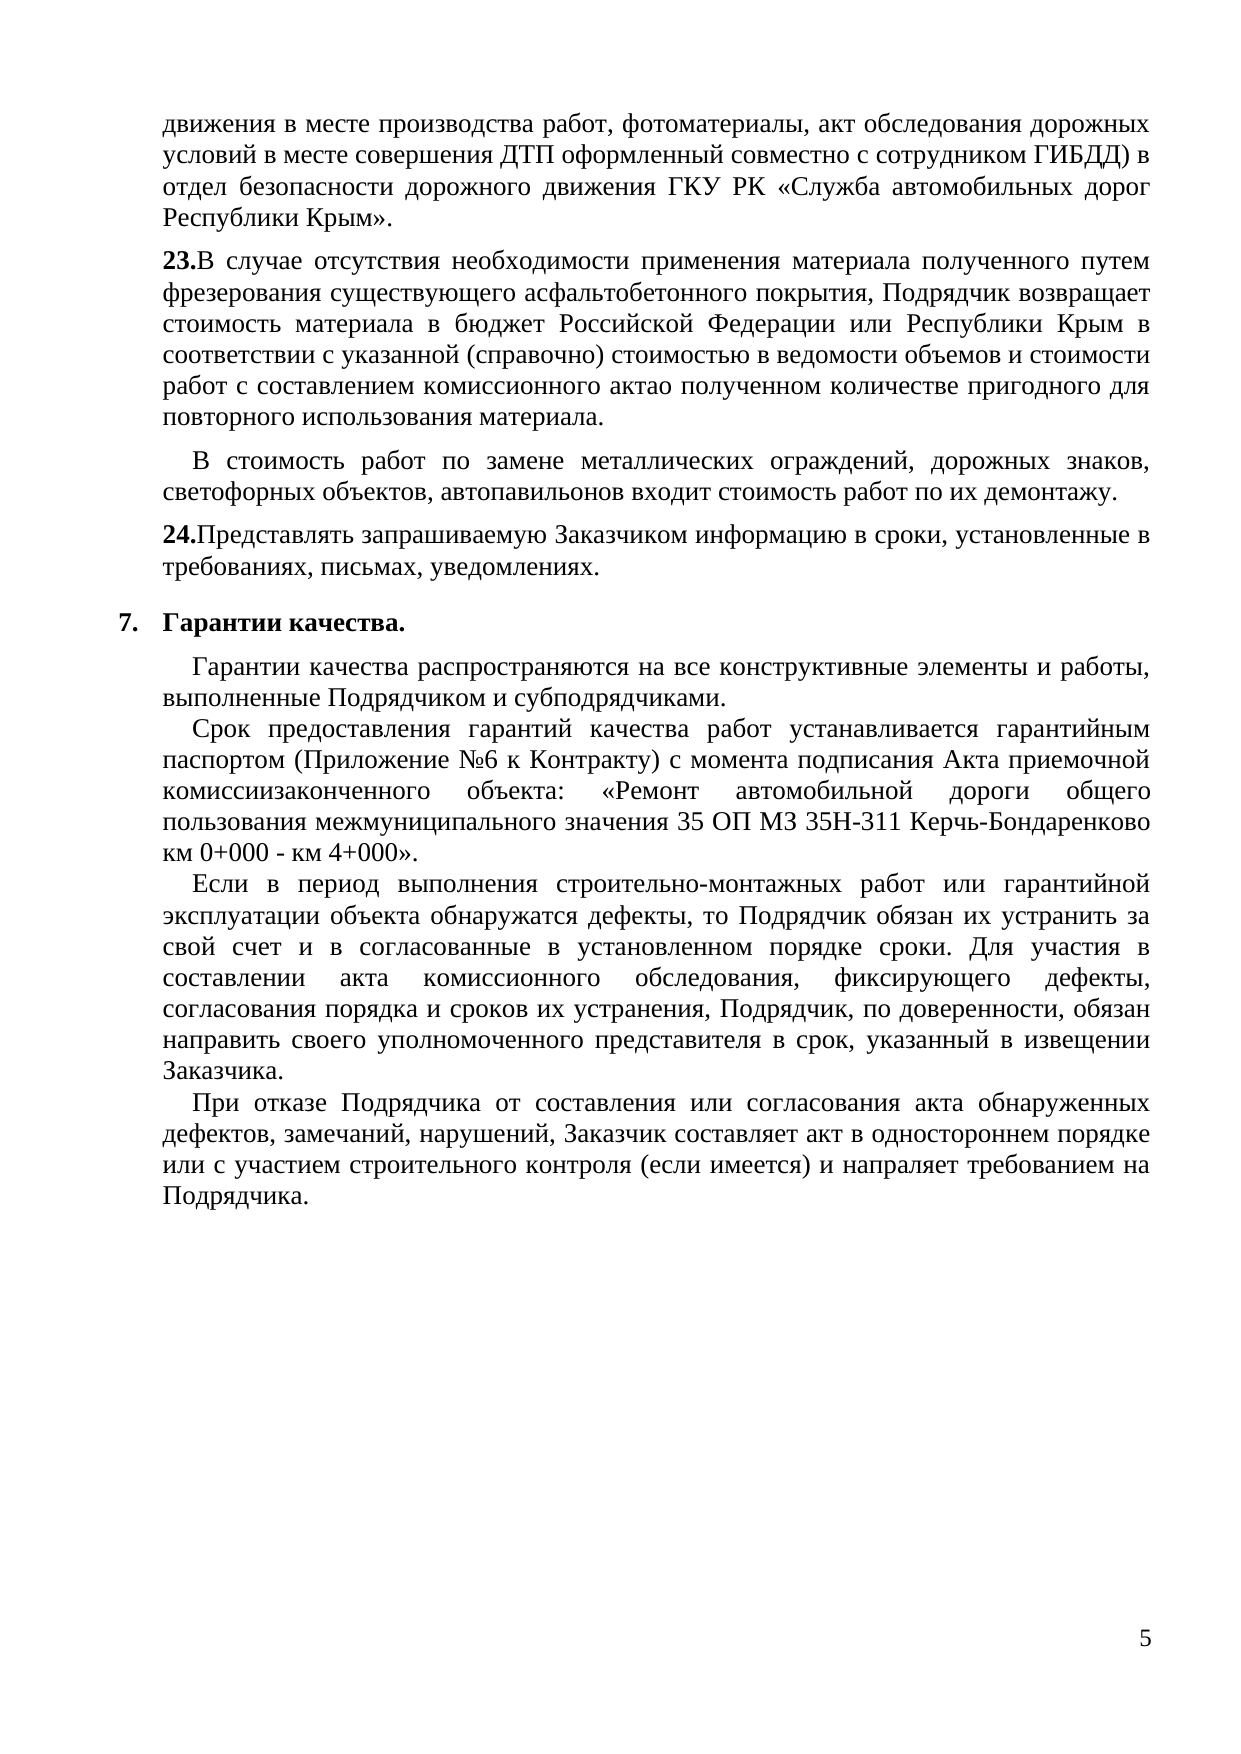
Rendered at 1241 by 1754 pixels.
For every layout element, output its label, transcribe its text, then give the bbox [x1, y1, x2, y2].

text При отказе Подрядчика от составления или согласования акта обнаруженных дефектов, замечаний, нарушений, Заказчик составляет акт в одностороннем порядке или с участием строительного контроля (если имеется) и напраляет требованием на Подрядчика. [162, 1086, 1152, 1210]
text Если в период выполнения строительно-монтажных работ или гарантийной эксплуатации объекта обнаружатся дефекты, то Подрядчик обязан их устранить за свой счет и в согласованные в установленном порядке сроки. Для участия в составлении акта комиссионного обследования, фиксирующего дефекты, согласования порядка и сроков их устранения, Подрядчик, по доверенности, обязан направить своего уполномоченного представителя в срок, указанный в извещении Заказчика. [162, 868, 1152, 1086]
list Гарантии качества. [118, 606, 1152, 637]
text Срок предоставления гарантий качества работ устанавливается гарантийным паспортом (Приложение №6 к Контракту) с момента подписания Акта приемочной комиссиизаконченного объекта: «Ремонт автомобильной дороги общего пользования межмуниципального значения 35 ОП МЗ 35Н-311 Керчь-Бондаренково км 0+000 - км 4+000». [162, 712, 1152, 868]
text В стоимость работ по замене металлических ограждений, дорожных знаков, светофорных объектов, автопавильонов входит стоимость работ по их демонтажу. [162, 444, 1152, 506]
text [162, 107, 1152, 232]
text Гарантии качества распространяются на все конструктивные элементы и работы, выполненные Подрядчиком и субподрядчиками. [162, 649, 1152, 712]
text 24.Представлять запрашиваемую Заказчиком информацию в сроки, установленные в требованиях, письмах, уведомлениях. [162, 519, 1152, 581]
text 23.В случае отсутствия необходимости применения материала полученного путем фрезерования существующего асфальтобетонного покрытия, Подрядчик возвращает стоимость материала в бюджет Российской Федерации или Республики Крым в соответствии с указанной (справочно) стоимостью в ведомости объемов и стоимости работ с составлением комиссионного актао полученном количестве пригодного для повторного использования материала. [162, 244, 1152, 431]
